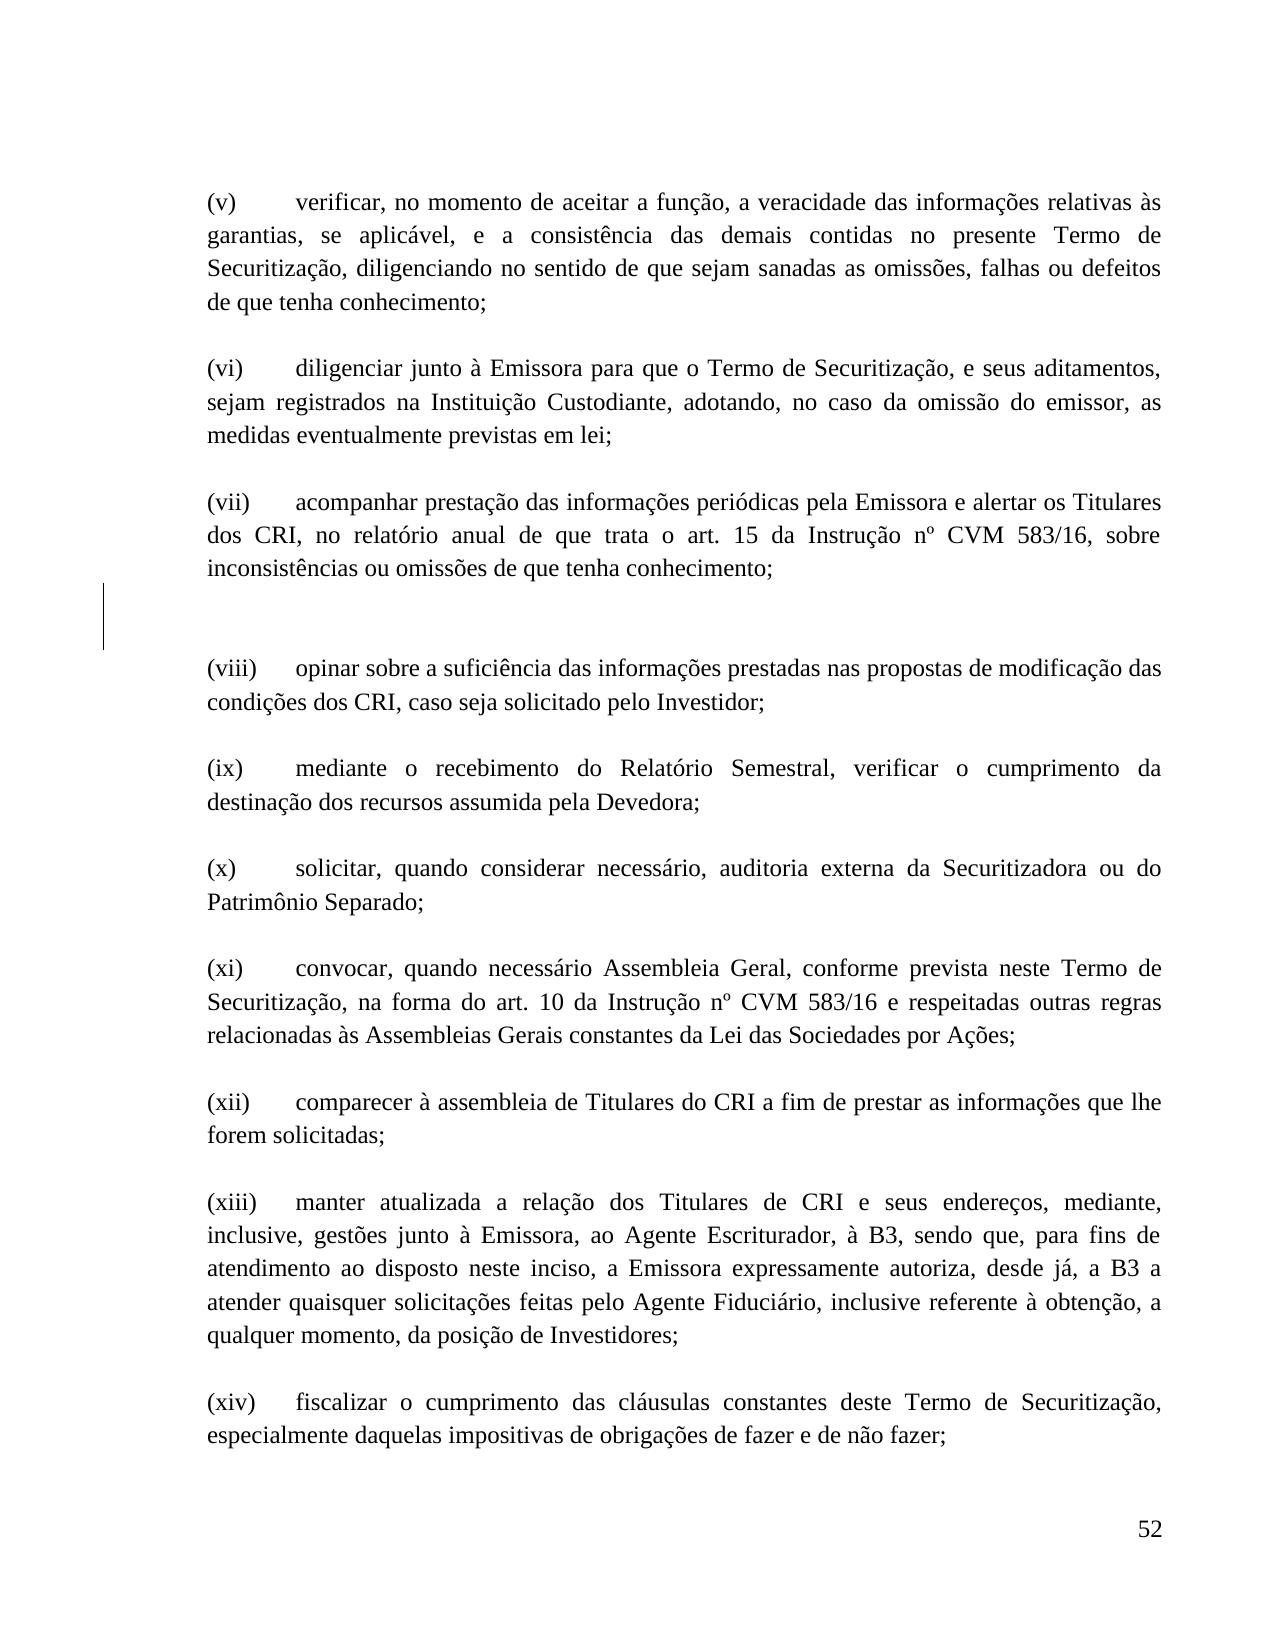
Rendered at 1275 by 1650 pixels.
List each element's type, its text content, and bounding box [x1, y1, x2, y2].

list verificar, no momento de aceitar a função, a veracidade das informações relativas às garantias, se aplicável, e a consistência das demais contidas no presente Termo de Securitização, diligenciando no sentido de que sejam sanadas as omissões, falhas ou defeitos de que tenha conhecimento; [207, 183, 1162, 317]
list convocar, quando necessário Assembleia Geral, conforme prevista neste Termo de Securitização, na forma do art. 10 da Instrução nº CVM 583/16 e respeitadas outras regras relacionadas às Assembleias Gerais constantes da Lei das Sociedades por Ações; [207, 950, 1162, 1050]
list diligenciar junto à Emissora para que o Termo de Securitização, e seus aditamentos, sejam registrados na Instituição Custodiante, adotando, no caso da omissão do emissor, as medidas eventualmente previstas em lei; [207, 350, 1162, 450]
list solicitar, quando considerar necessário, auditoria externa da Securitizadora ou do Patrimônio Separado; [207, 850, 1162, 917]
list opinar sobre a suficiência das informações prestadas nas propostas de modificação das condições dos CRI, caso seja solicitado pelo Investidor; [207, 650, 1162, 717]
list fiscalizar o cumprimento das cláusulas constantes deste Termo de Securitização, especialmente daquelas impositivas de obrigações de fazer e de não fazer; [207, 1383, 1162, 1450]
list mediante o recebimento do Relatório Semestral, verificar o cumprimento da destinação dos recursos assumida pela Devedora; [207, 750, 1162, 817]
list acompanhar prestação das informações periódicas pela Emissora e alertar os Titulares dos CRI, no relatório anual de que trata o art. 15 da Instrução nº CVM 583/16, sobre inconsistências ou omissões de que tenha conhecimento; [207, 483, 1162, 583]
list manter atualizada a relação dos Titulares de CRI e seus endereços, mediante, inclusive, gestões junto à Emissora, ao Agente Escriturador, à B3, sendo que, para fins de atendimento ao disposto neste inciso, a Emissora expressamente autoriza, desde já, a B3 a atender quaisquer solicitações feitas pelo Agente Fiduciário, inclusive referente à obtenção, a qualquer momento, da posição de Investidores; [207, 1183, 1162, 1350]
list comparecer à assembleia de Titulares do CRI a fim de prestar as informações que lhe forem solicitadas; [207, 1083, 1162, 1150]
